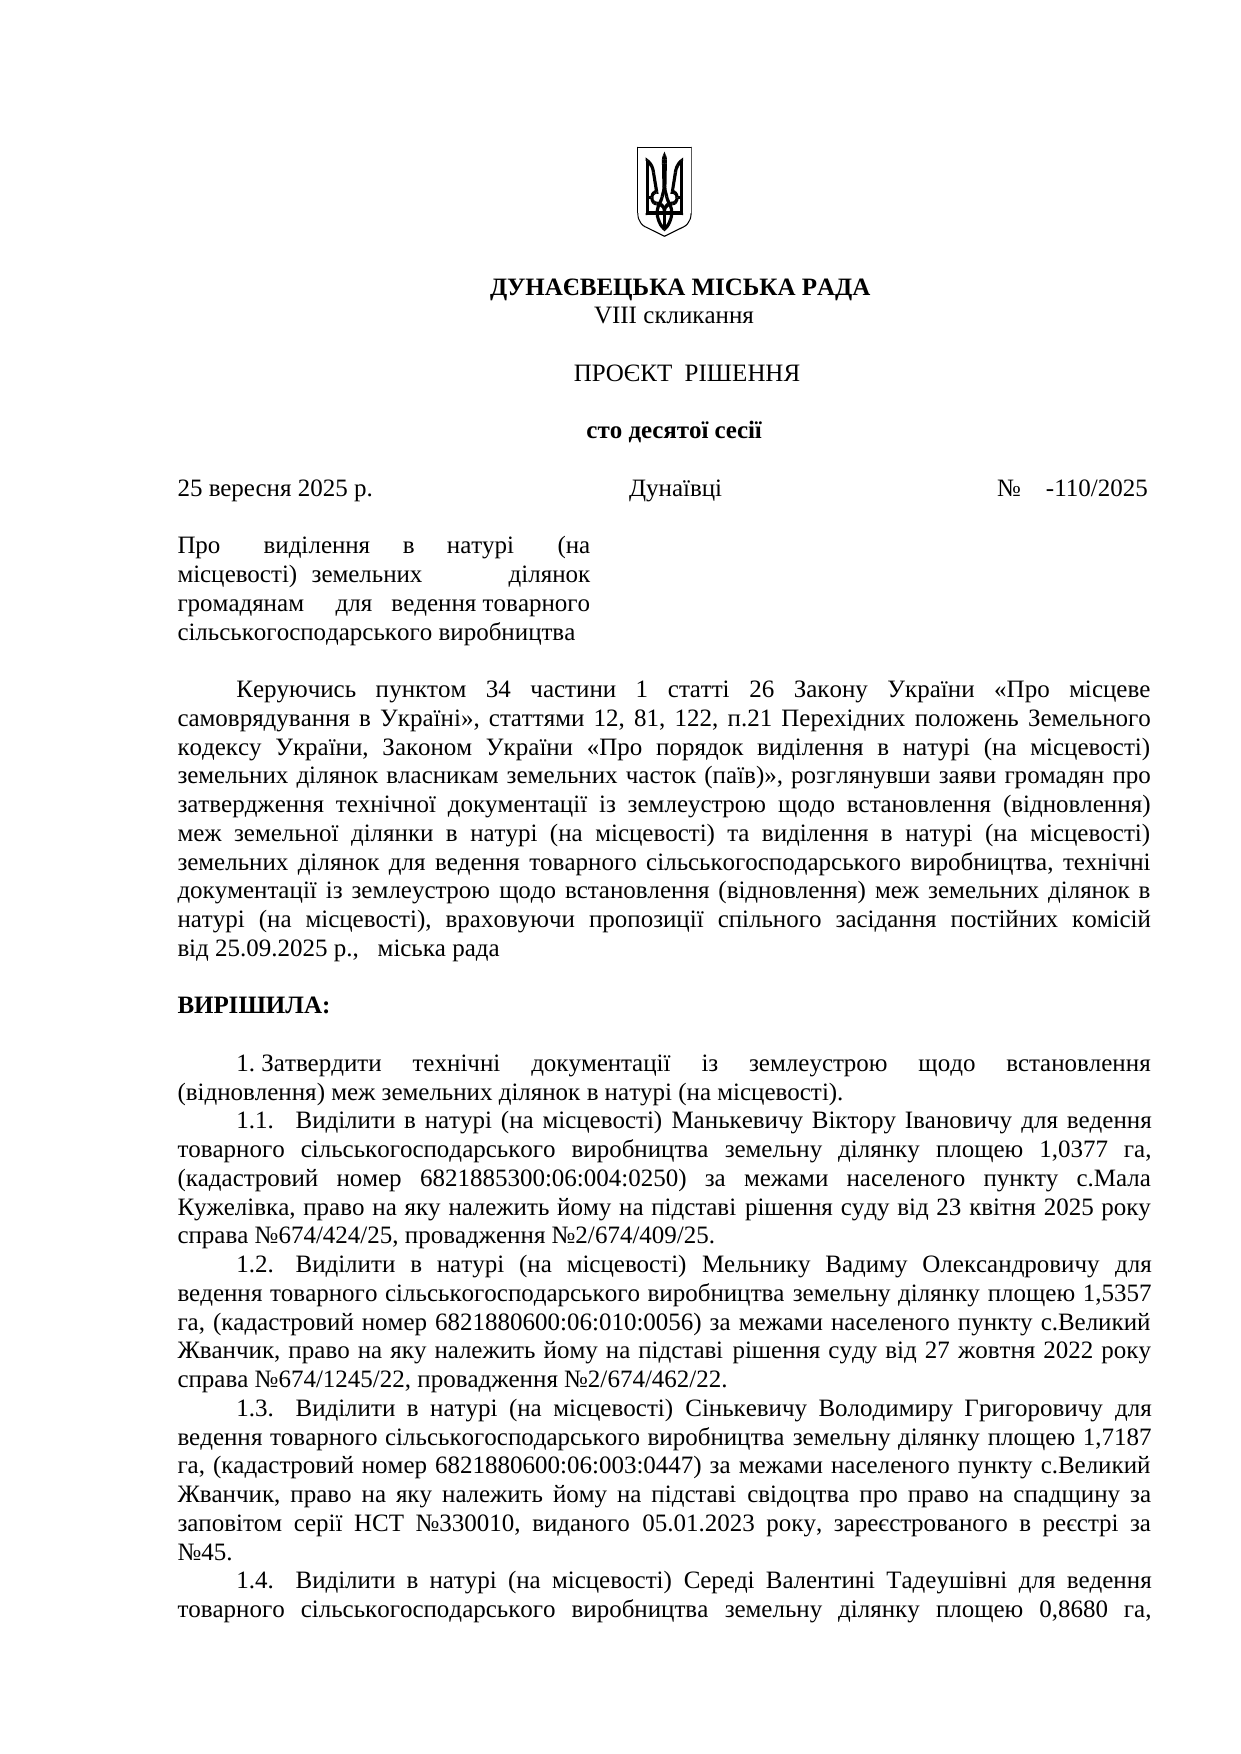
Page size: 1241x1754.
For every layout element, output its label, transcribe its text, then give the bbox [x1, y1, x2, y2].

text Керуючись пунктом 34 частини 1 статті 26 Закону України «Про місцеве самоврядування в Україні», статтями 12, 81, 122, п.21 Перехідних положень Земельного кодексу України, Законом України «Про порядок виділення в натурі (на місцевості) земельних ділянок власникам земельних часток (паїв)», розглянувши заяви громадян про затвердження технічної документації із землеустрою щодо встановлення (відновлення) меж земельної ділянки в натурі (на місцевості) та виділення в натурі (на місцевості) земельних ділянок для ведення товарного сільськогосподарського виробництва, технічні документації із землеустрою щодо встановлення (відновлення) меж земельних ділянок в натурі (на місцевості), враховуючи пропозиції спільного засідання постійних комісій від 25.09.2025 р., міська рада [177, 674, 1152, 962]
text ДУНАЄВЕЦЬКА МІСЬКА РАДА [177, 272, 1152, 300]
subtitle 25 вересня 2025 р. Дунаївці № -110/2025 [177, 473, 1152, 502]
list Виділити в натурі (на місцевості) Сінькевичу Володимиру Григоровичу для ведення товарного сільськогосподарського виробництва земельну ділянку площею 1,7187 га, (кадастровий номер 6821880600:06:003:0447) за межами населеного пункту с.Великий Жванчик, право на яку належить йому на підставі свідоцтва про право на спадщину за заповітом серії НСТ №330010, виданого 05.01.2023 року, зареєстрованого в реєстрі за №45. [177, 1393, 1152, 1565]
list Виділити в натурі (на місцевості) Мельнику Вадиму Олександровичу для ведення товарного сільськогосподарського виробництва земельну ділянку площею 1,5357 га, (кадастровий номер 6821880600:06:010:0056) за межами населеного пункту с.Великий Жванчик, право на яку належить йому на підставі рішення суду від 27 жовтня 2022 року справа №674/1245/22, провадження №2/674/462/22. [177, 1249, 1152, 1393]
text 1. Затвердити технічні документації із землеустрою щодо встановлення (відновлення) меж земельних ділянок в натурі (на місцевості). [177, 1048, 1152, 1105]
text сто десятої сесії [177, 415, 1152, 444]
text VIIІ скликання [177, 300, 1152, 329]
list Виділити в натурі (на місцевості) Манькевичу Віктору Івановичу для ведення товарного сільськогосподарського виробництва земельну ділянку площею 1,0377 га, (кадастровий номер 6821885300:06:004:0250) за межами населеного пункту с.Мала Кужелівка, право на яку належить йому на підставі рішення суду від 23 квітня 2025 року справа №674/424/25, провадження №2/674/409/25. [177, 1105, 1152, 1249]
text ПРОЄКТ РІШЕННЯ [177, 358, 1152, 387]
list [177, 1565, 1152, 1623]
text ВИРІШИЛА: [177, 990, 1152, 1019]
text Про виділення в натурі (на місцевості) земельних ділянок громадянам для ведення товарного сільськогосподарського виробництва [177, 530, 591, 645]
